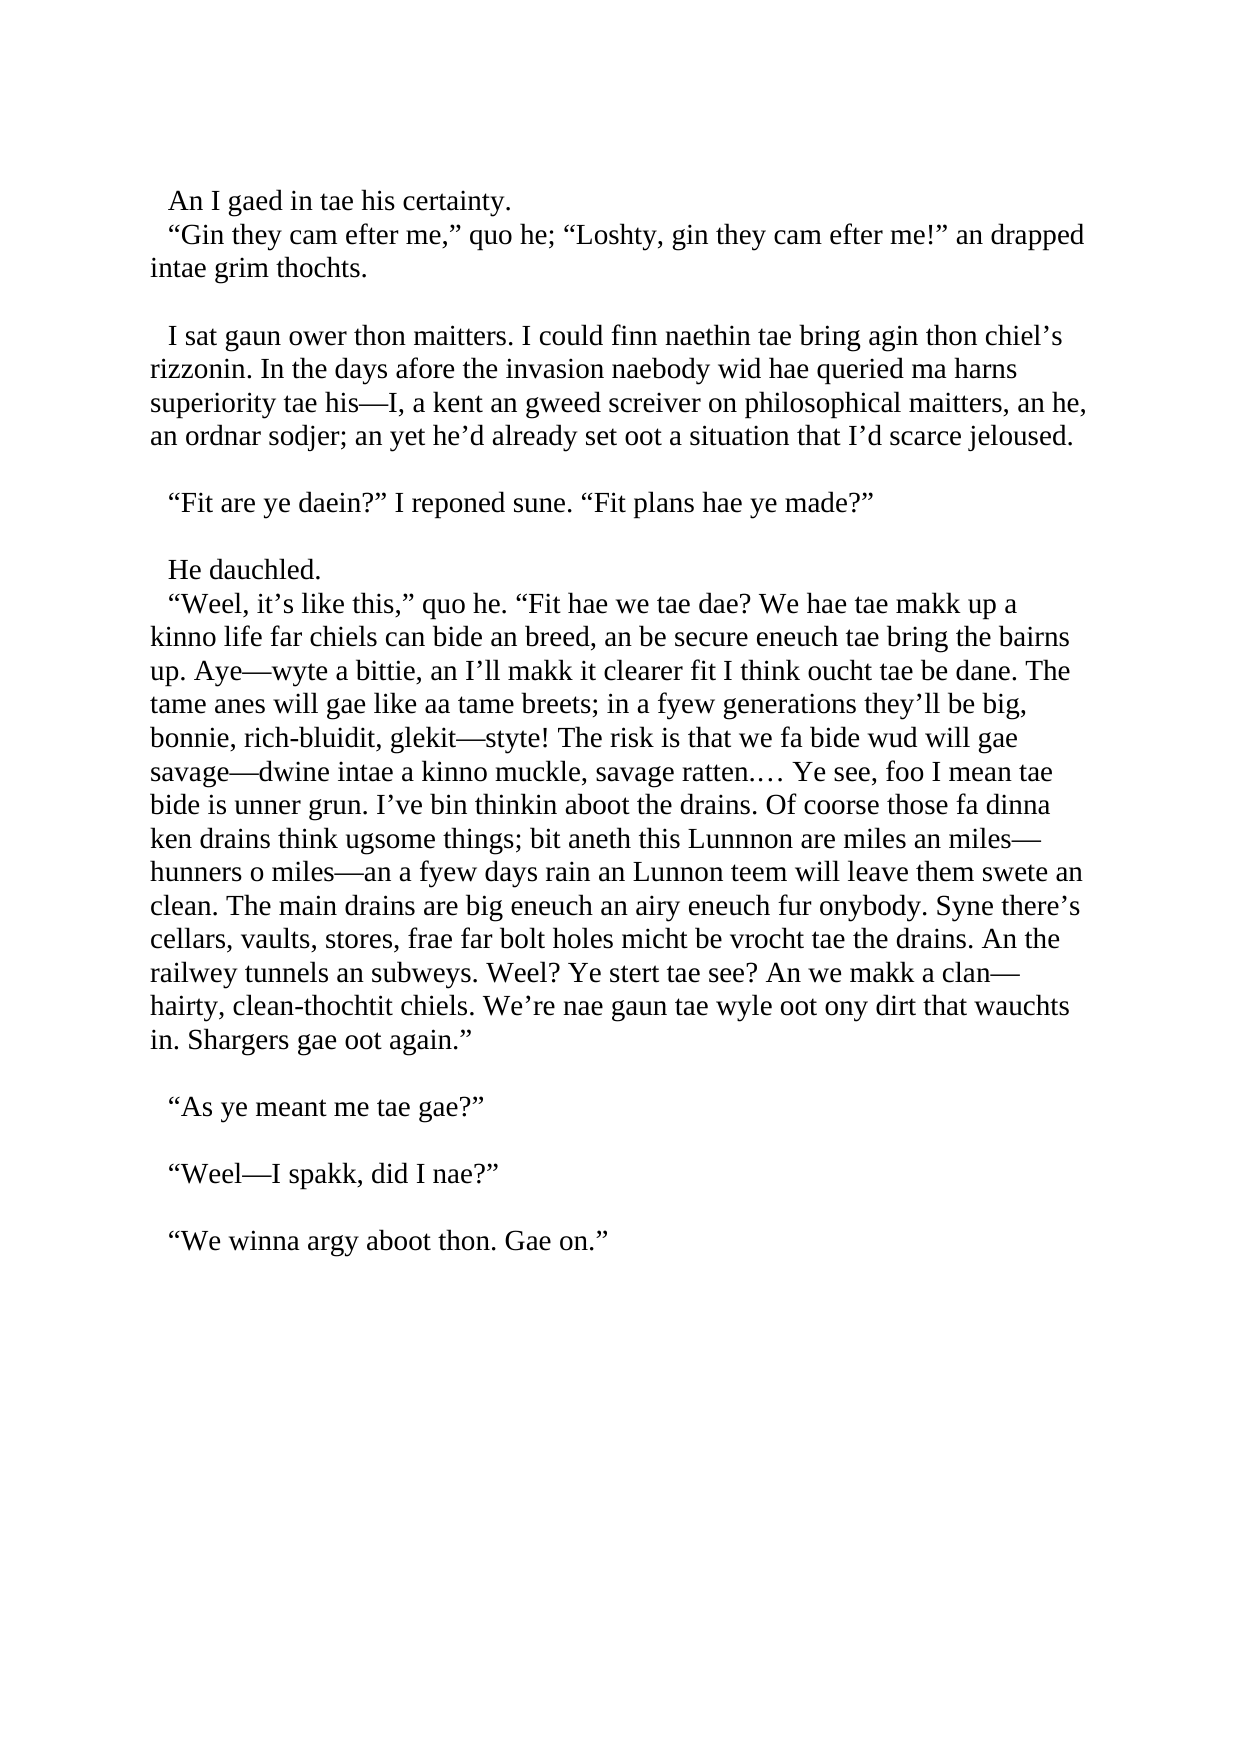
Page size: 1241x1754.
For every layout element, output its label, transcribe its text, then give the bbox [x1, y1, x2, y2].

text An I gaed in tae his certainty. [150, 183, 1090, 217]
text “Weel—I spakk, did I nae?” [150, 1156, 1090, 1190]
text I sat gaun ower thon maitters. I could finn naethin tae bring agin thon chiel’s rizzonin. In the days afore the invasion naebody wid hae queried ma harns superiority tae his—I, a kent an gweed screiver on philosophical maitters, an he, an ordnar sodjer; an yet he’d already set oot a situation that I’d scarce jeloused. [150, 318, 1090, 452]
text “As ye meant me tae gae?” [150, 1089, 1090, 1123]
text “Gin they cam efter me,” quo he; “Loshty, gin they cam efter me!” an drapped intae grim thochts. [150, 217, 1090, 284]
text He dauchled. [150, 552, 1090, 586]
text “Fit are ye daein?” I reponed sune. “Fit plans hae ye made?” [150, 485, 1090, 519]
text “Weel, it’s like this,” quo he. “Fit hae we tae dae? We hae tae makk up a kinno life far chiels can bide an breed, an be secure eneuch tae bring the bairns up. Aye—wyte a bittie, an I’ll makk it clearer fit I think oucht tae be dane. The tame anes will gae like aa tame breets; in a fyew generations they’ll be big, bonnie, rich-bluidit, glekit—styte! The risk is that we fa bide wud will gae savage—dwine intae a kinno muckle, savage ratten.… Ye see, foo I mean tae bide is unner grun. I’ve bin thinkin aboot the drains. Of coorse those fa dinna ken drains think ugsome things; bit aneth this Lunnnon are miles an miles—hunners o miles—an a fyew days rain an Lunnon teem will leave them swete an clean. The main drains are big eneuch an airy eneuch fur onybody. Syne there’s cellars, vaults, stores, frae far bolt holes micht be vrocht tae the drains. An the railwey tunnels an subweys. Weel? Ye stert tae see? An we makk a clan—hairty, clean-thochtit chiels. We’re nae gaun tae wyle oot ony dirt that wauchts in. Shargers gae oot again.” [150, 586, 1090, 1056]
text “We winna argy aboot thon. Gae on.” [150, 1223, 1090, 1257]
